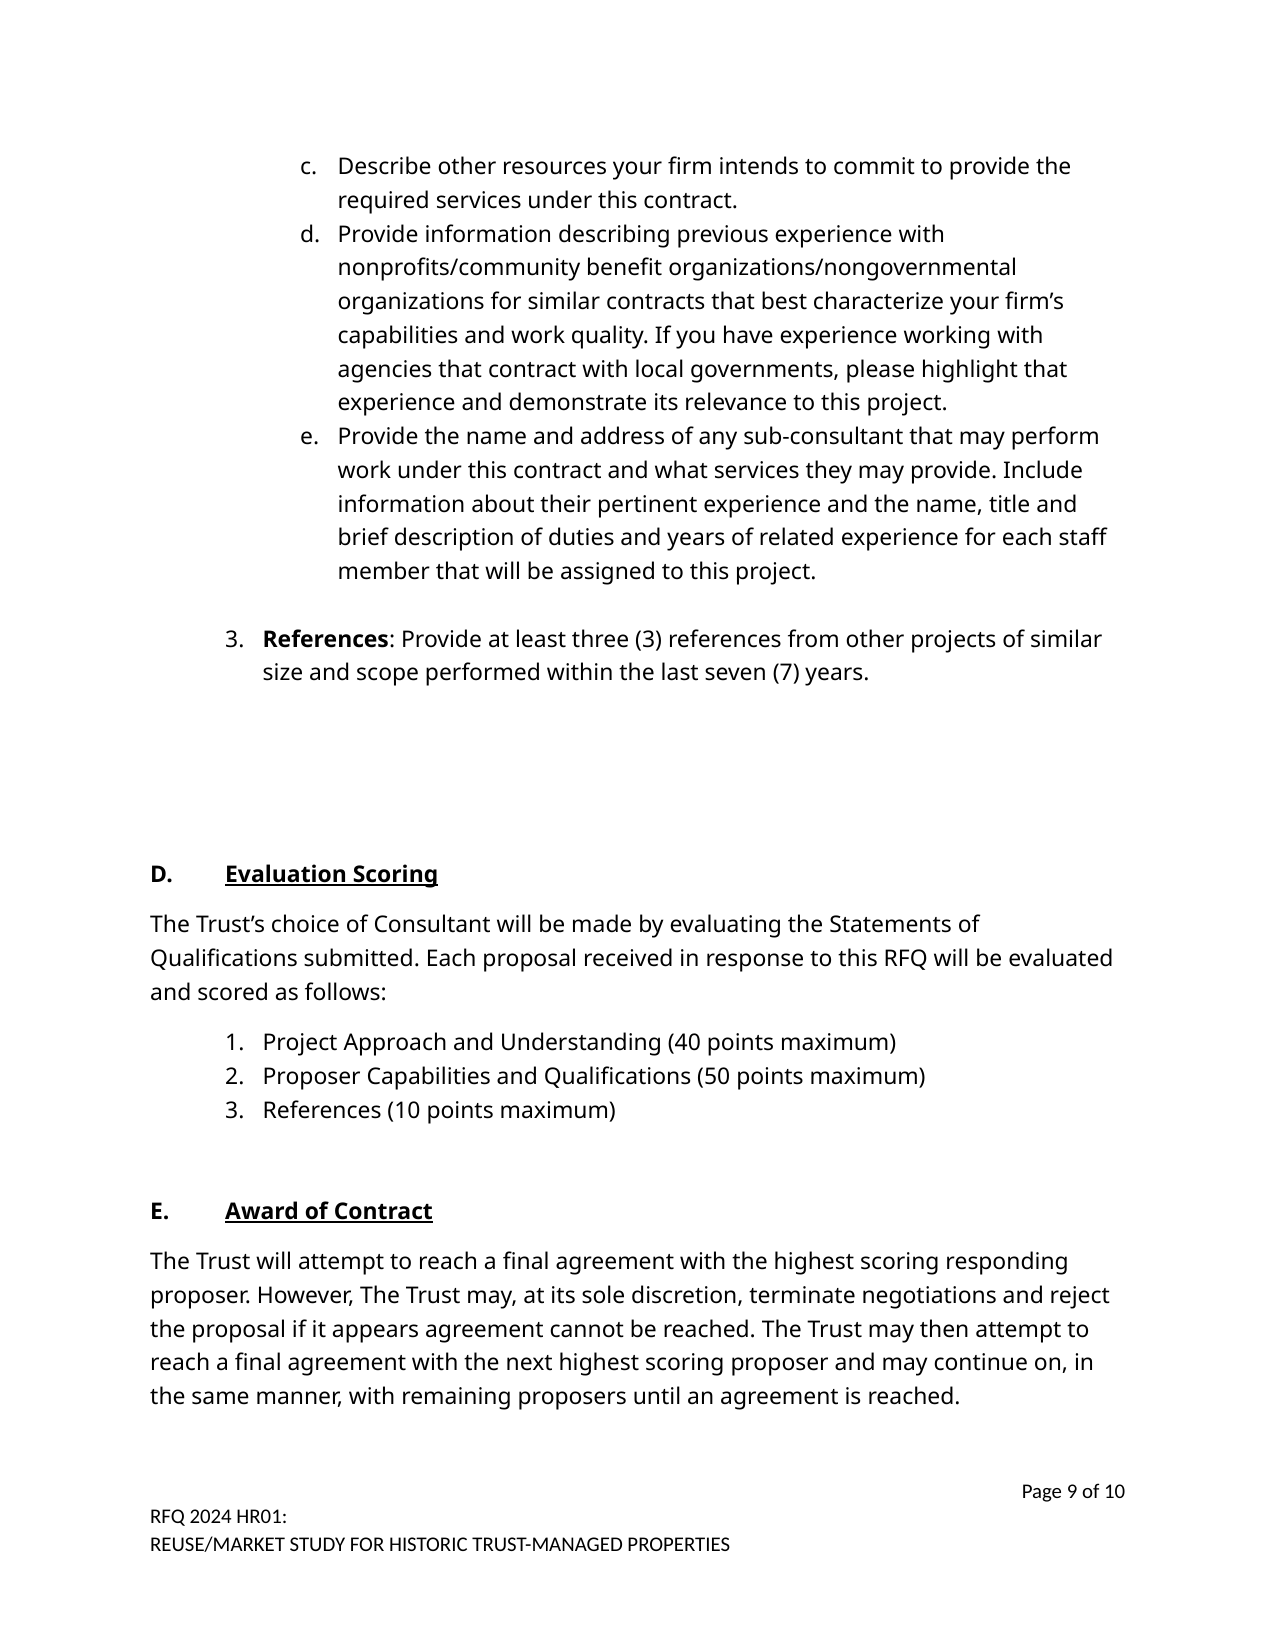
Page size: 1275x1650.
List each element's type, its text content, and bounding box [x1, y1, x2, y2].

text D. Evaluation Scoring [150, 858, 1125, 889]
list Provide information describing previous experience with nonprofits/community benefit organizations/nongovernmental organizations for similar contracts that best characterize your firm’s capabilities and work quality. If you have experience working with agencies that contract with local governments, please highlight that experience and demonstrate its relevance to this project. [300, 217, 1125, 417]
text The Trust’s choice of Consultant will be made by evaluating the Statements of Qualifications submitted. Each proposal received in response to this RFQ will be evaluated and scored as follows: [150, 908, 1125, 1007]
list Describe other resources your firm intends to commit to provide the required services under this contract. [300, 150, 1125, 215]
list Provide the name and address of any sub-consultant that may perform work under this contract and what services they may provide. Include information about their pertinent experience and the name, title and brief description of duties and years of related experience for each staff member that will be assigned to this project. [300, 420, 1125, 586]
list Proposer Capabilities and Qualifications (50 points maximum) [225, 1060, 1125, 1091]
list References: Provide at least three (3) references from other projects of similar size and scope performed within the last seven (7) years. [225, 622, 1125, 687]
list Project Approach and Understanding (40 points maximum) [225, 1026, 1125, 1057]
text E. Award of Contract [150, 1194, 1125, 1226]
list References (10 points maximum) [225, 1094, 1125, 1125]
text The Trust will attempt to reach a final agreement with the highest scoring responding proposer. However, The Trust may, at its sole discretion, terminate negotiations and reject the proposal if it appears agreement cannot be reached. The Trust may then attempt to reach a final agreement with the next highest scoring proposer and may continue on, in the same manner, with remaining proposers until an agreement is reached. [150, 1245, 1125, 1411]
